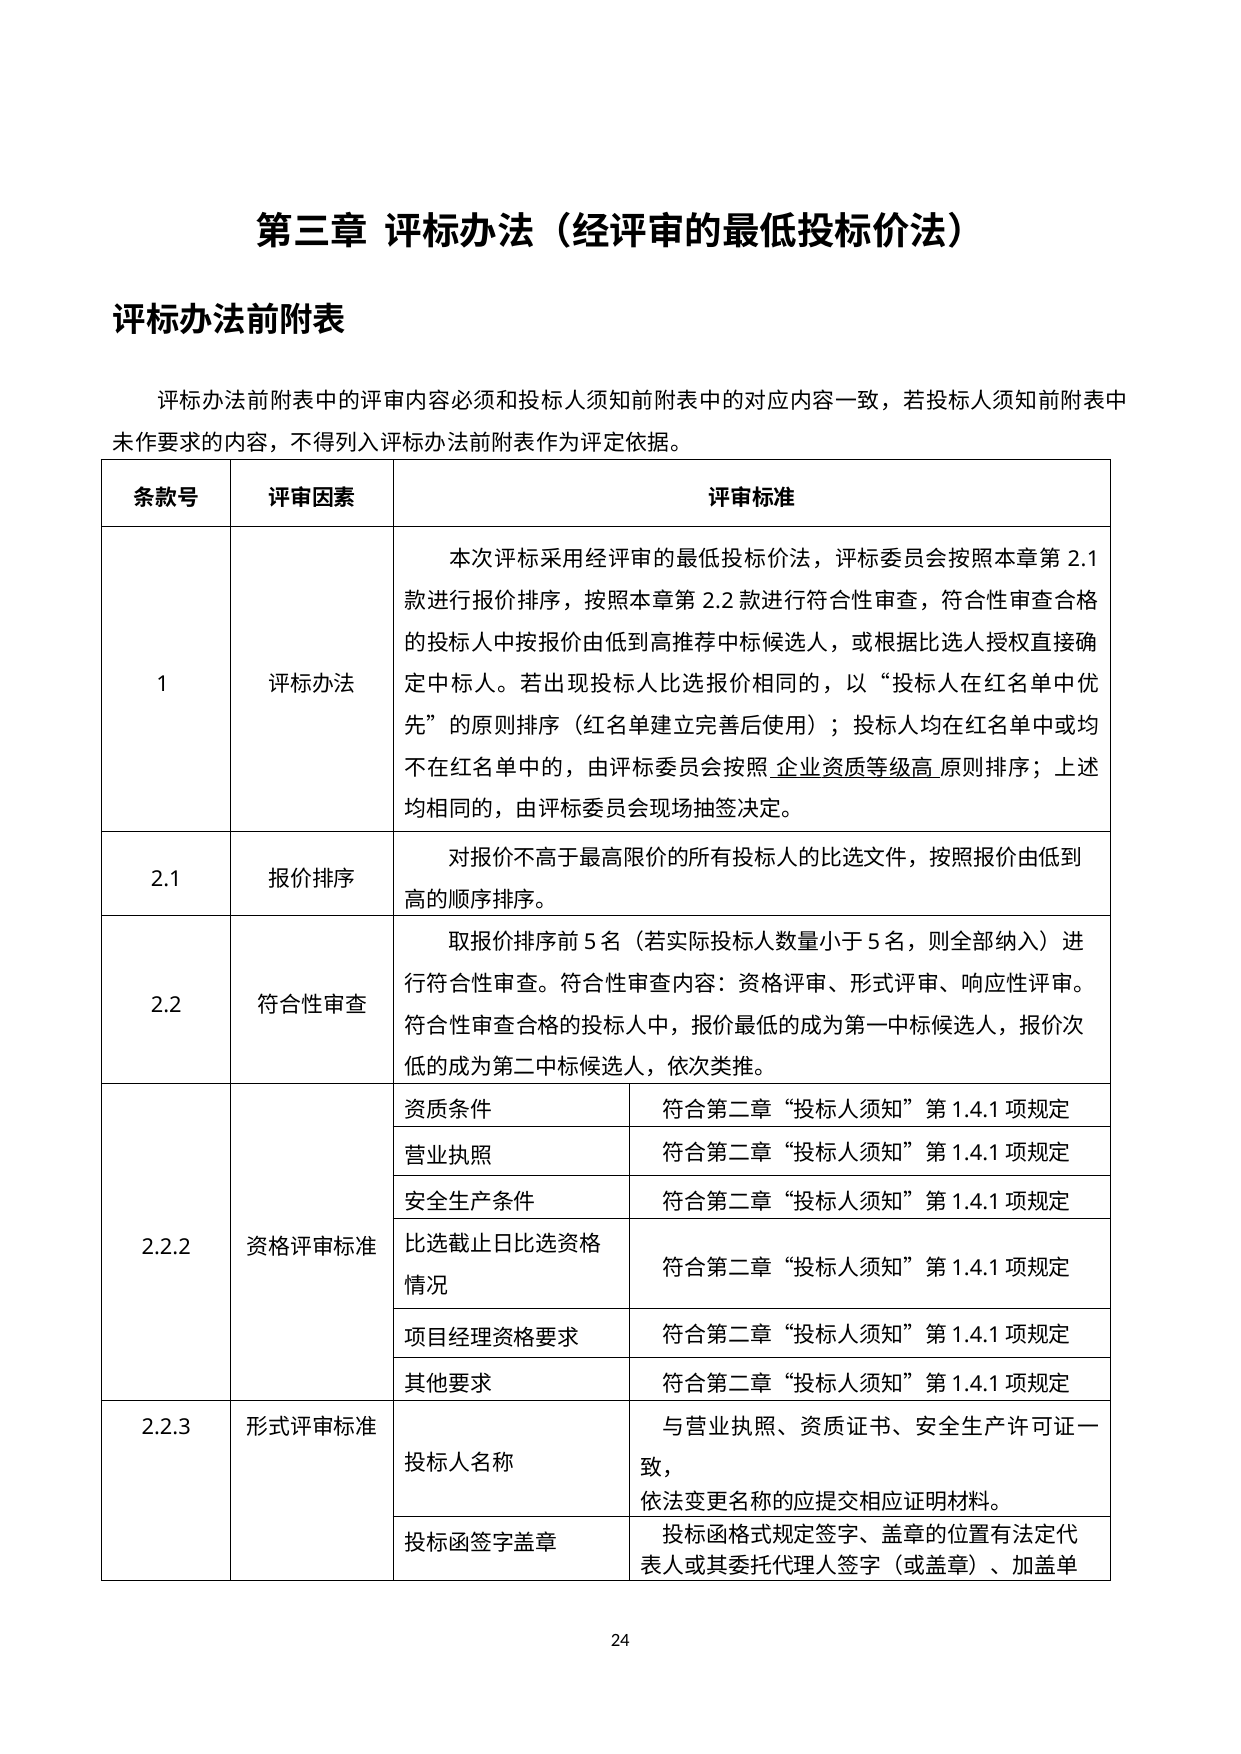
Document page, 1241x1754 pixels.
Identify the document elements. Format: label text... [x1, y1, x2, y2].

table_cell 符合第二章“投标人须知”第1.4.1项规定 [630, 1084, 1110, 1126]
table_cell 符合性审查 [231, 916, 393, 1083]
text 评标办法前附表中的评审内容必须和投标人须知前附表中的对应内容一致，若投标人须知前附表中未作要求的内容，不得列入评标办法前附表作为评定依据。 [112, 376, 1128, 459]
table_cell 取报价排序前5名（若实际投标人数量小于5名，则全部纳入）进行符合性审查。符合性审查内容：资格评审、形式评审、响应性评审。符合性审查合格的投标人中，报价最低的成为第一中标候选人，报价次低的成为第二中标候选人，依次类推。 [394, 916, 1110, 1083]
table_cell 2.2 [102, 916, 230, 1083]
table_cell 形式评审标准 [231, 1401, 393, 1580]
table_cell 报价排序 [231, 832, 393, 915]
table_cell 2.1 [102, 832, 230, 915]
table_cell 与营业执照、资质证书、安全生产许可证一致， 依法变更名称的应提交相应证明材料。 [630, 1401, 1110, 1516]
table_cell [630, 1517, 1110, 1580]
table_cell 2.2.2 [102, 1084, 230, 1400]
table_cell 符合第二章“投标人须知”第1.4.1项规定 [630, 1309, 1110, 1357]
table_cell 对报价不高于最高限价的所有投标人的比选文件，按照报价由低到高的顺序排序。 [394, 832, 1110, 915]
table_cell 安全生产条件 [394, 1176, 629, 1217]
table_header 评审因素 [231, 460, 393, 526]
table_header 评审标准 [394, 460, 1110, 526]
table_cell 营业执照 [394, 1127, 629, 1175]
table_cell 符合第二章“投标人须知”第1.4.1项规定 [630, 1358, 1110, 1400]
table_cell 投标人名称 [394, 1401, 629, 1516]
table_cell 1 [102, 527, 230, 831]
table_header 条款号 [102, 460, 230, 526]
table_cell 资质条件 [394, 1084, 629, 1126]
table_cell 资格评审标准 [231, 1084, 393, 1400]
table_cell 符合第二章“投标人须知”第1.4.1项规定 [630, 1219, 1110, 1308]
table_cell 投标函签字盖章 [394, 1517, 629, 1580]
text 评标办法前附表 [112, 293, 1128, 341]
table_cell 符合第二章“投标人须知”第1.4.1项规定 [630, 1127, 1110, 1175]
table_cell 其他要求 [394, 1358, 629, 1400]
table_cell 2.2.3 [102, 1401, 230, 1580]
table_cell 符合第二章“投标人须知”第1.4.1项规定 [630, 1176, 1110, 1217]
table_cell 比选截止日比选资格情况 [394, 1219, 629, 1308]
table_cell 评标办法 [231, 527, 393, 831]
table_cell 本次评标采用经评审的最低投标价法，评标委员会按照本章第2.1款进行报价排序，按照本章第2.2款进行符合性审查，符合性审查合格的投标人中按报价由低到高推荐中标候选人，或根据比选人授权直接确定中标人。若出现投标人比选报价相同的，以“投标人在红名单中优先”的原则排序（红名单建立完善后使用）；投标人均在红名单中或均不在红名单中的，由评标委员会按照 企业资质等级高 原则排序；上述均相同的，由评标委员会现场抽签决定。 [394, 527, 1110, 831]
table_cell 项目经理资格要求 [394, 1309, 629, 1357]
subtitle 第三章 评标办法（经评审的最低投标价法） [112, 201, 1128, 255]
